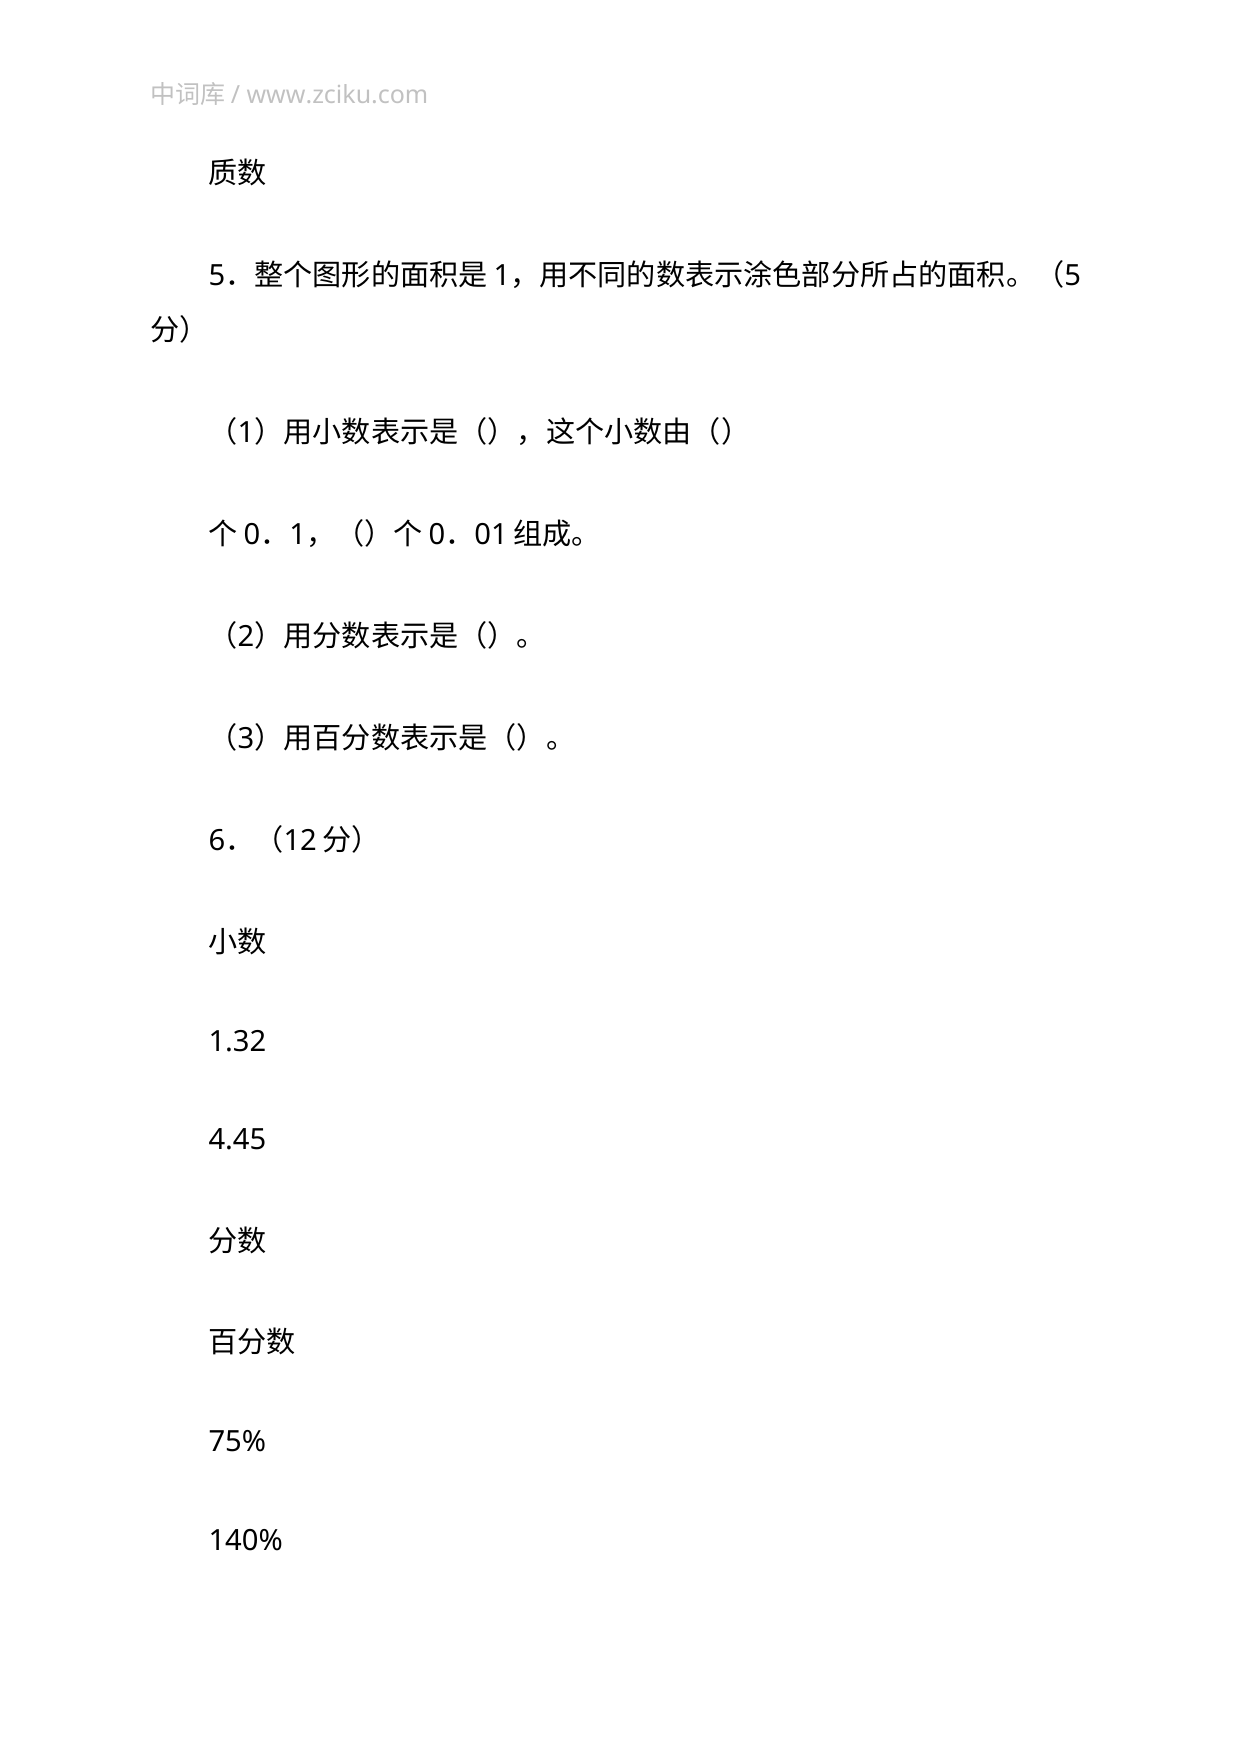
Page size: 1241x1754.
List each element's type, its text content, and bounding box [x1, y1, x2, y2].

text 75% [150, 1421, 1090, 1460]
text 个0．1，（）个0．01组成。 [150, 511, 1090, 553]
text 百分数 [150, 1319, 1090, 1361]
text 1.32 [150, 1020, 1090, 1060]
text （3）用百分数表示是（）。 [150, 714, 1090, 757]
text 质数 [150, 150, 1090, 192]
text 小数 [150, 918, 1090, 961]
text 5．整个图形的面积是1，用不同的数表示涂色部分所占的面积。（5分） [150, 252, 1090, 349]
text 6．（12分） [150, 816, 1090, 859]
text 4.45 [150, 1119, 1090, 1158]
text （2）用分数表示是（）。 [150, 612, 1090, 655]
text 分数 [150, 1217, 1090, 1259]
text （1）用小数表示是（），这个小数由（） [150, 408, 1090, 451]
text 140% [150, 1519, 1090, 1559]
